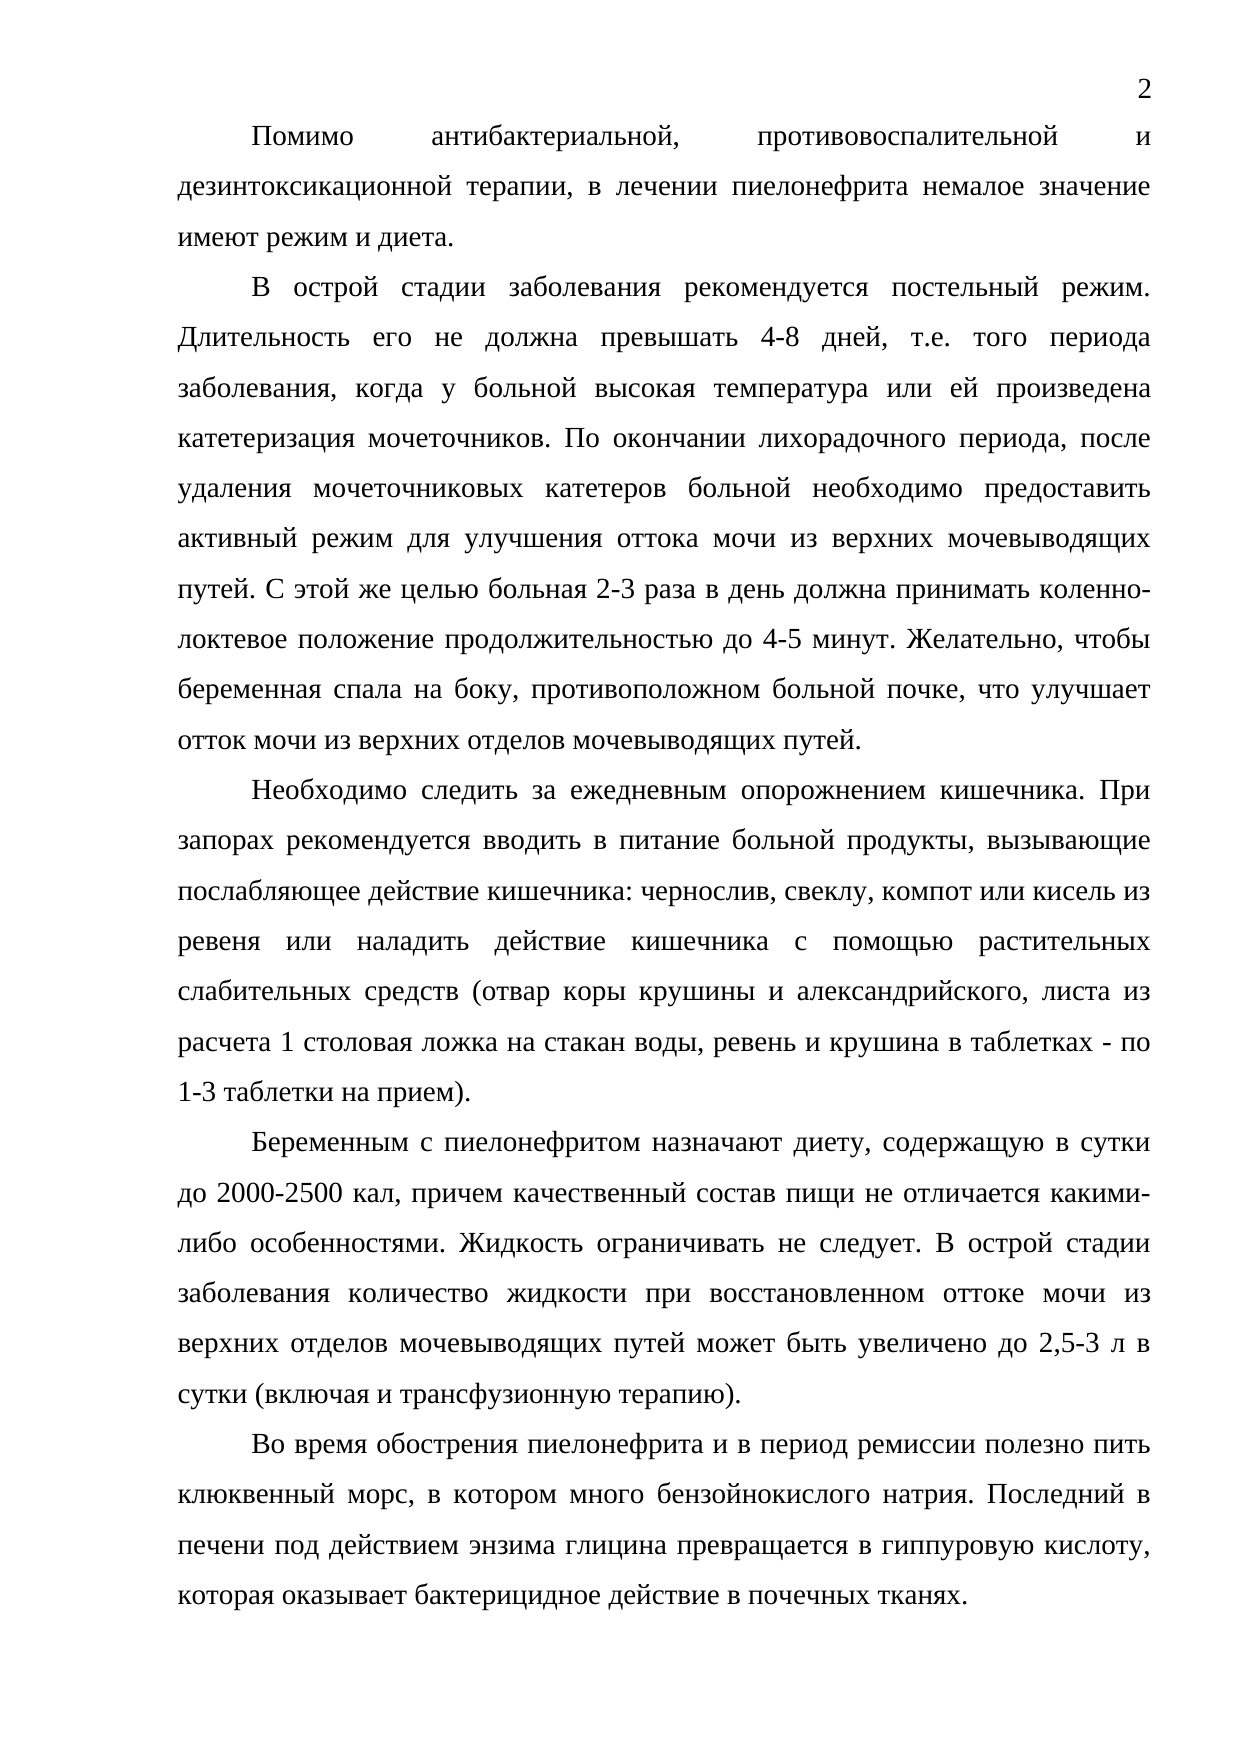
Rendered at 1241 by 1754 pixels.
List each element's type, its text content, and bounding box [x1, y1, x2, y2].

text Во время обострения пиелонефрита и в период ремиссии полезно пить клюквенный морс, в котором много бензойнокислого натрия. Последний в печени под действием энзима глицина превращается в гиппуровую кислоту, которая оказывает бактерицидное действие в почечных тканях. [177, 1426, 1152, 1611]
text Беременным с пиелонефритом назначают диету, содержащую в сутки до 2000-2500 кал, причем качественный состав пищи не отличается какими-либо особенностями. Жидкость ограничивать не следует. В острой стадии заболевания количество жидкости при восстановленном оттоке мочи из верхних отделов мочевыводящих путей может быть увеличено до 2,5-3 л в сутки (включая и трансфузионную терапию). [177, 1124, 1152, 1409]
text Необходимо следить за ежедневным опорожнением кишечника. При запорах рекомендуется вводить в питание больной продукты, вызывающие послабляющее действие кишечника: чернослив, свеклу, компот или кисель из ревеня или наладить действие кишечника с помощью растительных слабительных средств (отвар коры крушины и александрийского, листа из расчета 1 столовая ложка на стакан воды, ревень и крушина в таблетках - по 1-3 таблетки на прием). [177, 772, 1152, 1108]
text Помимо антибактериальной, противовоспалительной и дезинтоксикационной терапии, в лечении пиелонефрита немалое значение имеют режим и диета. [177, 118, 1152, 252]
text В острой стадии заболевания рекомендуется постельный режим. Длительность его не должна превышать 4-8 дней, т.е. того периода заболевания, когда у больной высокая температура или ей произведена катетеризация мочеточников. По окончании лихорадочного периода, после удаления мочеточниковых катетеров больной необходимо предоставить активный режим для улучшения оттока мочи из верхних мочевыводящих путей. С этой же целью больная 2-3 раза в день должна принимать коленно-локтевое положение продолжительностью до 4-5 минут. Желательно, чтобы беременная спала на боку, противоположном больной почке, что улучшает отток мочи из верхних отделов мочевыводящих путей. [177, 269, 1152, 755]
